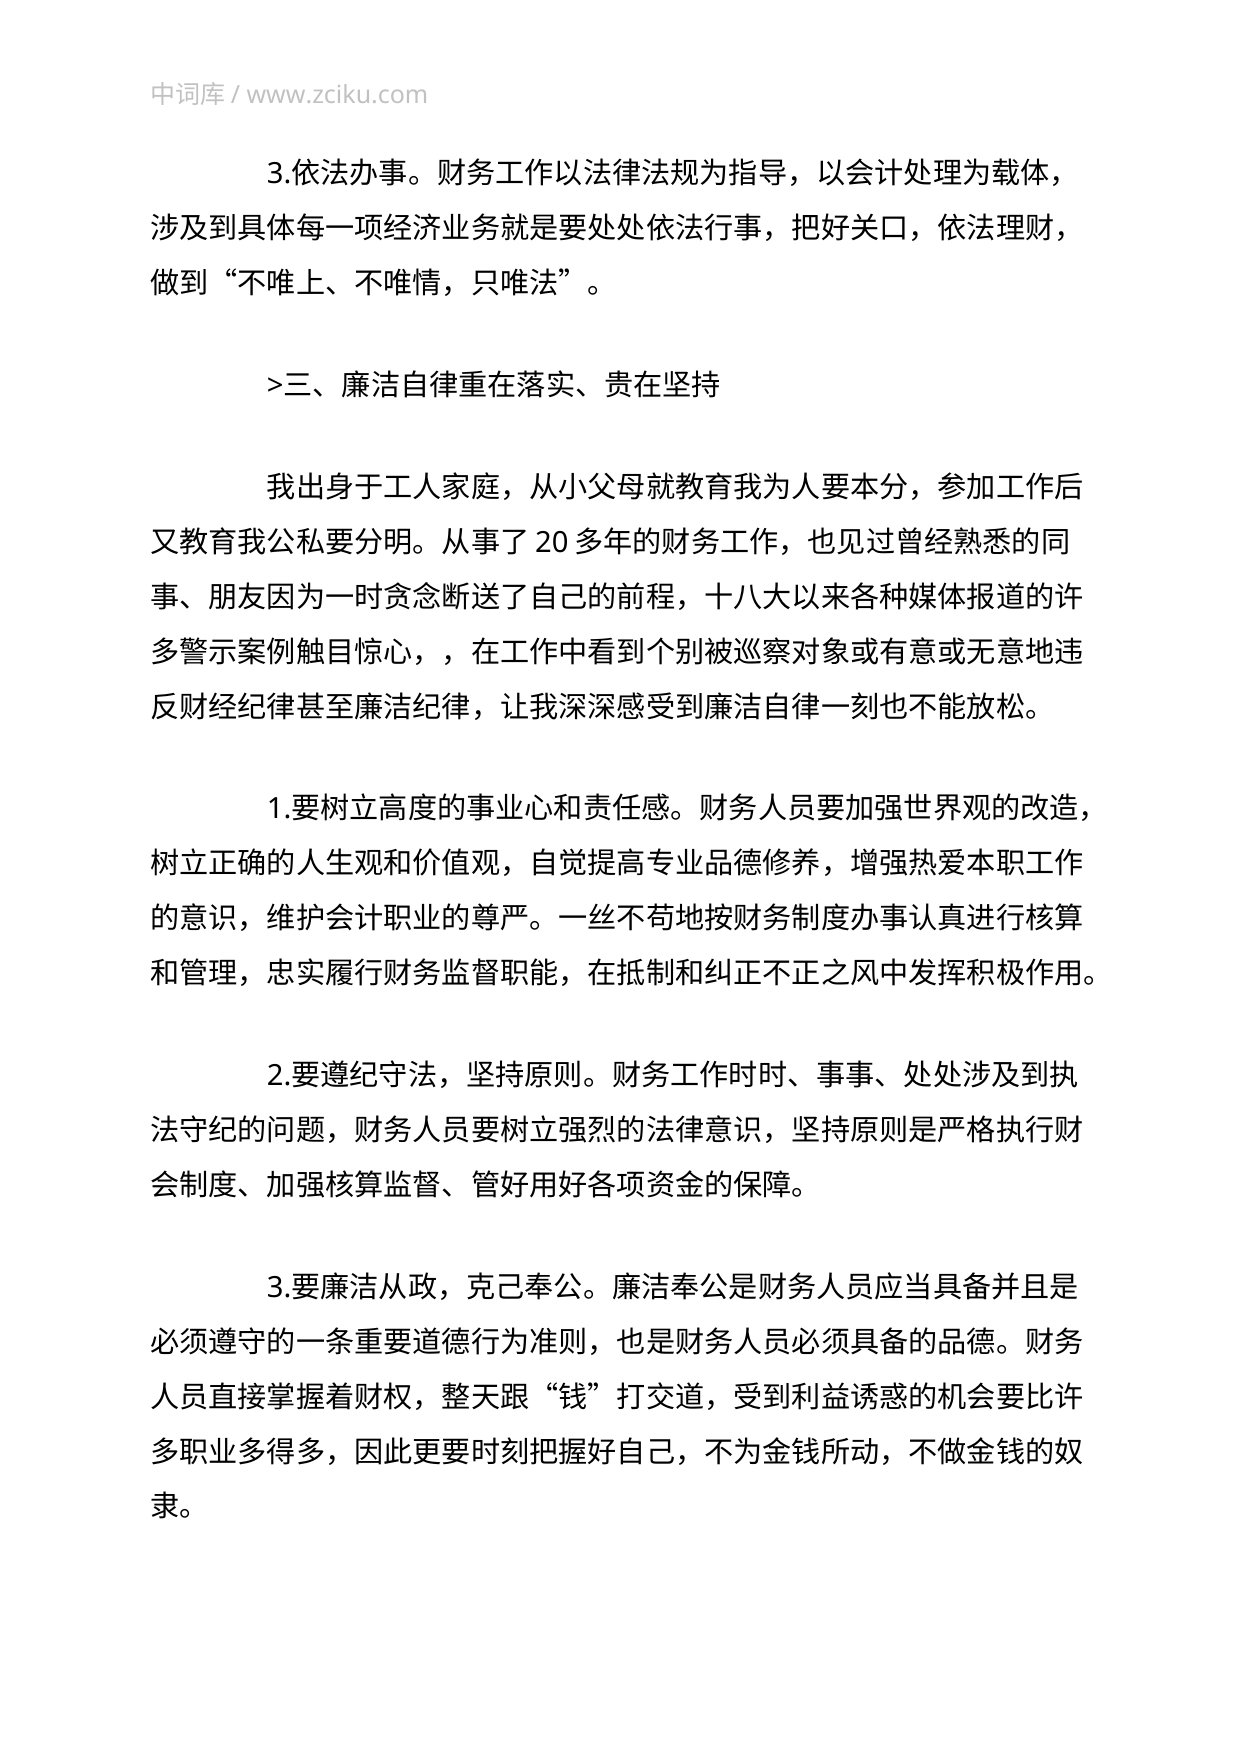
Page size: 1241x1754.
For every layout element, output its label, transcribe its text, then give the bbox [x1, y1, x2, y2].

text 3.依法办事。财务工作以法律法规为指导，以会计处理为载体，涉及到具体每一项经济业务就是要处处依法行事，把好关口，依法理财，做到“不唯上、不唯情，只唯法”。 [150, 150, 1090, 302]
text 2.要遵纪守法，坚持原则。财务工作时时、事事、处处涉及到执法守纪的问题，财务人员要树立强烈的法律意识，坚持原则是严格执行财会制度、加强核算监督、管好用好各项资金的保障。 [150, 1052, 1090, 1204]
text 我出身于工人家庭，从小父母就教育我为人要本分，参加工作后又教育我公私要分明。从事了20多年的财务工作，也见过曾经熟悉的同事、朋友因为一时贪念断送了自己的前程，十八大以来各种媒体报道的许多警示案例触目惊心，，在工作中看到个别被巡察对象或有意或无意地违反财经纪律甚至廉洁纪律，让我深深感受到廉洁自律一刻也不能放松。 [150, 464, 1090, 726]
text 1.要树立高度的事业心和责任感。财务人员要加强世界观的改造，树立正确的人生观和价值观，自觉提高专业品德修养，增强热爱本职工作的意识，维护会计职业的尊严。一丝不苟地按财务制度办事认真进行核算和管理，忠实履行财务监督职能，在抵制和纠正不正之风中发挥积极作用。 [150, 785, 1090, 992]
text 3.要廉洁从政，克己奉公。廉洁奉公是财务人员应当具备并且是必须遵守的一条重要道德行为准则，也是财务人员必须具备的品德。财务人员直接掌握着财权，整天跟“钱”打交道，受到利益诱惑的机会要比许多职业多得多，因此更要时刻把握好自己，不为金钱所动，不做金钱的奴隶。 [150, 1263, 1090, 1525]
text >三、廉洁自律重在落实、贵在坚持 [150, 362, 1090, 404]
